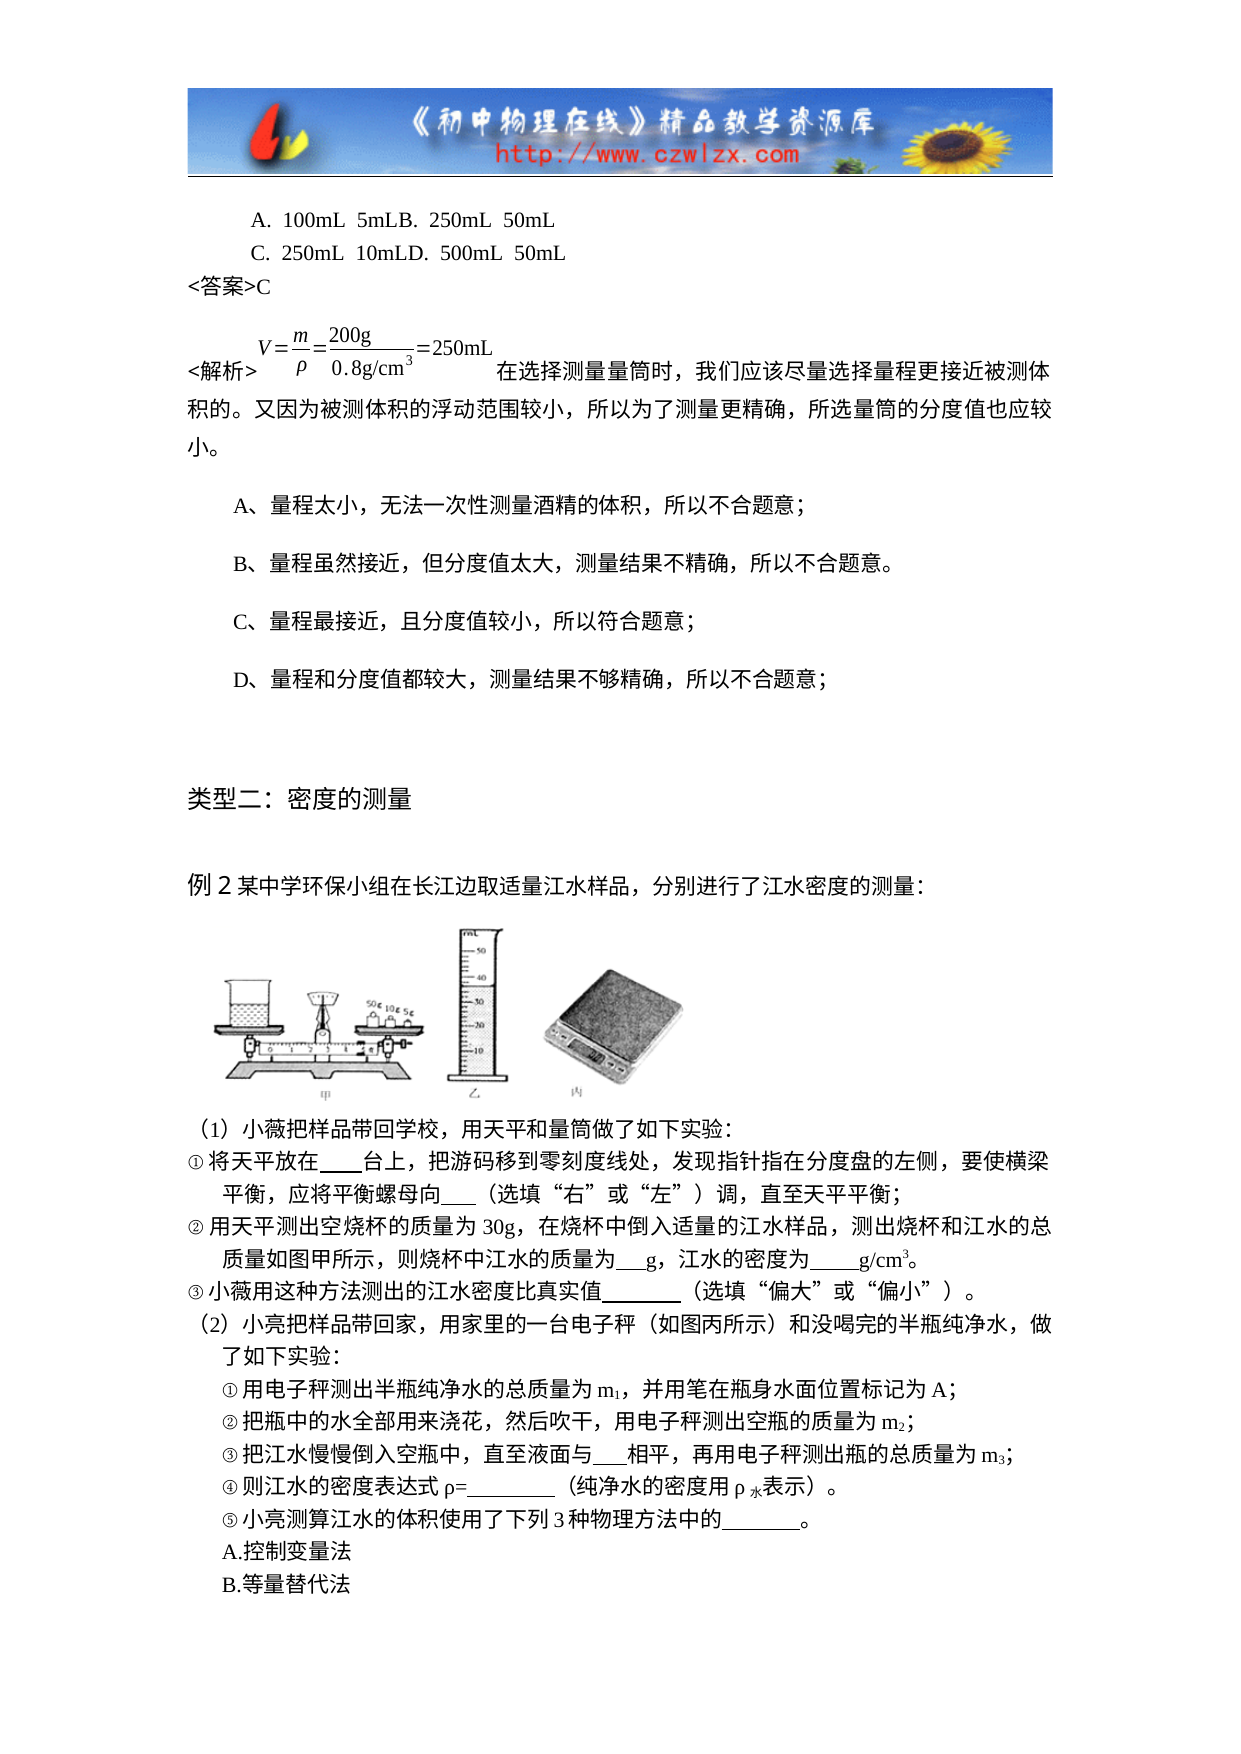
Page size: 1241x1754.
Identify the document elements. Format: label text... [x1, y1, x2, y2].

text ⑤小亮测算江水的体积使用了下列3种物理方法中的 。 [187, 1501, 1053, 1534]
text ④则江水的密度表达式ρ= （纯净水的密度用ρ水表示）。 [187, 1469, 1053, 1501]
text C. 250mL 10mLD. 500mL 50mL [187, 236, 1053, 269]
text C、量程最接近，且分度值较小，所以符合题意； [187, 603, 1053, 636]
text 例2某中学环保小组在长江边取适量江水样品，分别进行了江水密度的测量： [187, 851, 1053, 916]
text A、量程太小，无法一次性测量酒精的体积，所以不合题意； [187, 487, 1053, 520]
text <解析>在选择测量量筒时，我们应该尽量选择量程更接近被测体积的。又因为被测体积的浮动范围较小，所以为了测量更精确，所选量筒的分度值也应较小。 [187, 322, 1053, 462]
text <答案>C [187, 269, 1053, 301]
text ①将天平放在 台上，把游码移到零刻度线处，发现指针指在分度盘的左侧，要使横梁平衡，应将平衡螺母向 （选填“右”或“左”）调，直至天平平衡； [187, 1144, 1053, 1209]
text 类型二：密度的测量 [187, 765, 1053, 830]
text ③把江水慢慢倒入空瓶中，直至液面与 相平，再用电子秤测出瓶的总质量为m3； [187, 1436, 1053, 1469]
text B、量程虽然接近，但分度值太大，测量结果不精确，所以不合题意。 [187, 545, 1053, 578]
text ①用电子秤测出半瓶纯净水的总质量为m1，并用笔在瓶身水面位置标记为A； [187, 1371, 1053, 1404]
text A. 100mL 5mLB. 250mL 50mL [187, 204, 1053, 236]
text （1）小薇把样品带回学校，用天平和量筒做了如下实验： [187, 1111, 1053, 1144]
picture [211, 926, 684, 1101]
picture [187, 88, 1053, 174]
text ③小薇用这种方法测出的江水密度比真实值 （选填“偏大”或“偏小”）。 [187, 1274, 1053, 1306]
text D、量程和分度值都较大，测量结果不够精确，所以不合题意； [187, 661, 1053, 694]
text A.控制变量法 [187, 1534, 1053, 1566]
text （2）小亮把样品带回家，用家里的一台电子秤（如图丙所示）和没喝完的半瓶纯净水，做了如下实验： [187, 1306, 1053, 1371]
text B.等量替代法 [187, 1566, 1053, 1599]
text ②把瓶中的水全部用来浇花，然后吹干，用电子秤测出空瓶的质量为m2； [187, 1404, 1053, 1436]
text ②用天平测出空烧杯的质量为30g，在烧杯中倒入适量的江水样品，测出烧杯和江水的总质量如图甲所示，则烧杯中江水的质量为 g，江水的密度为 g/cm3。 [187, 1209, 1053, 1274]
